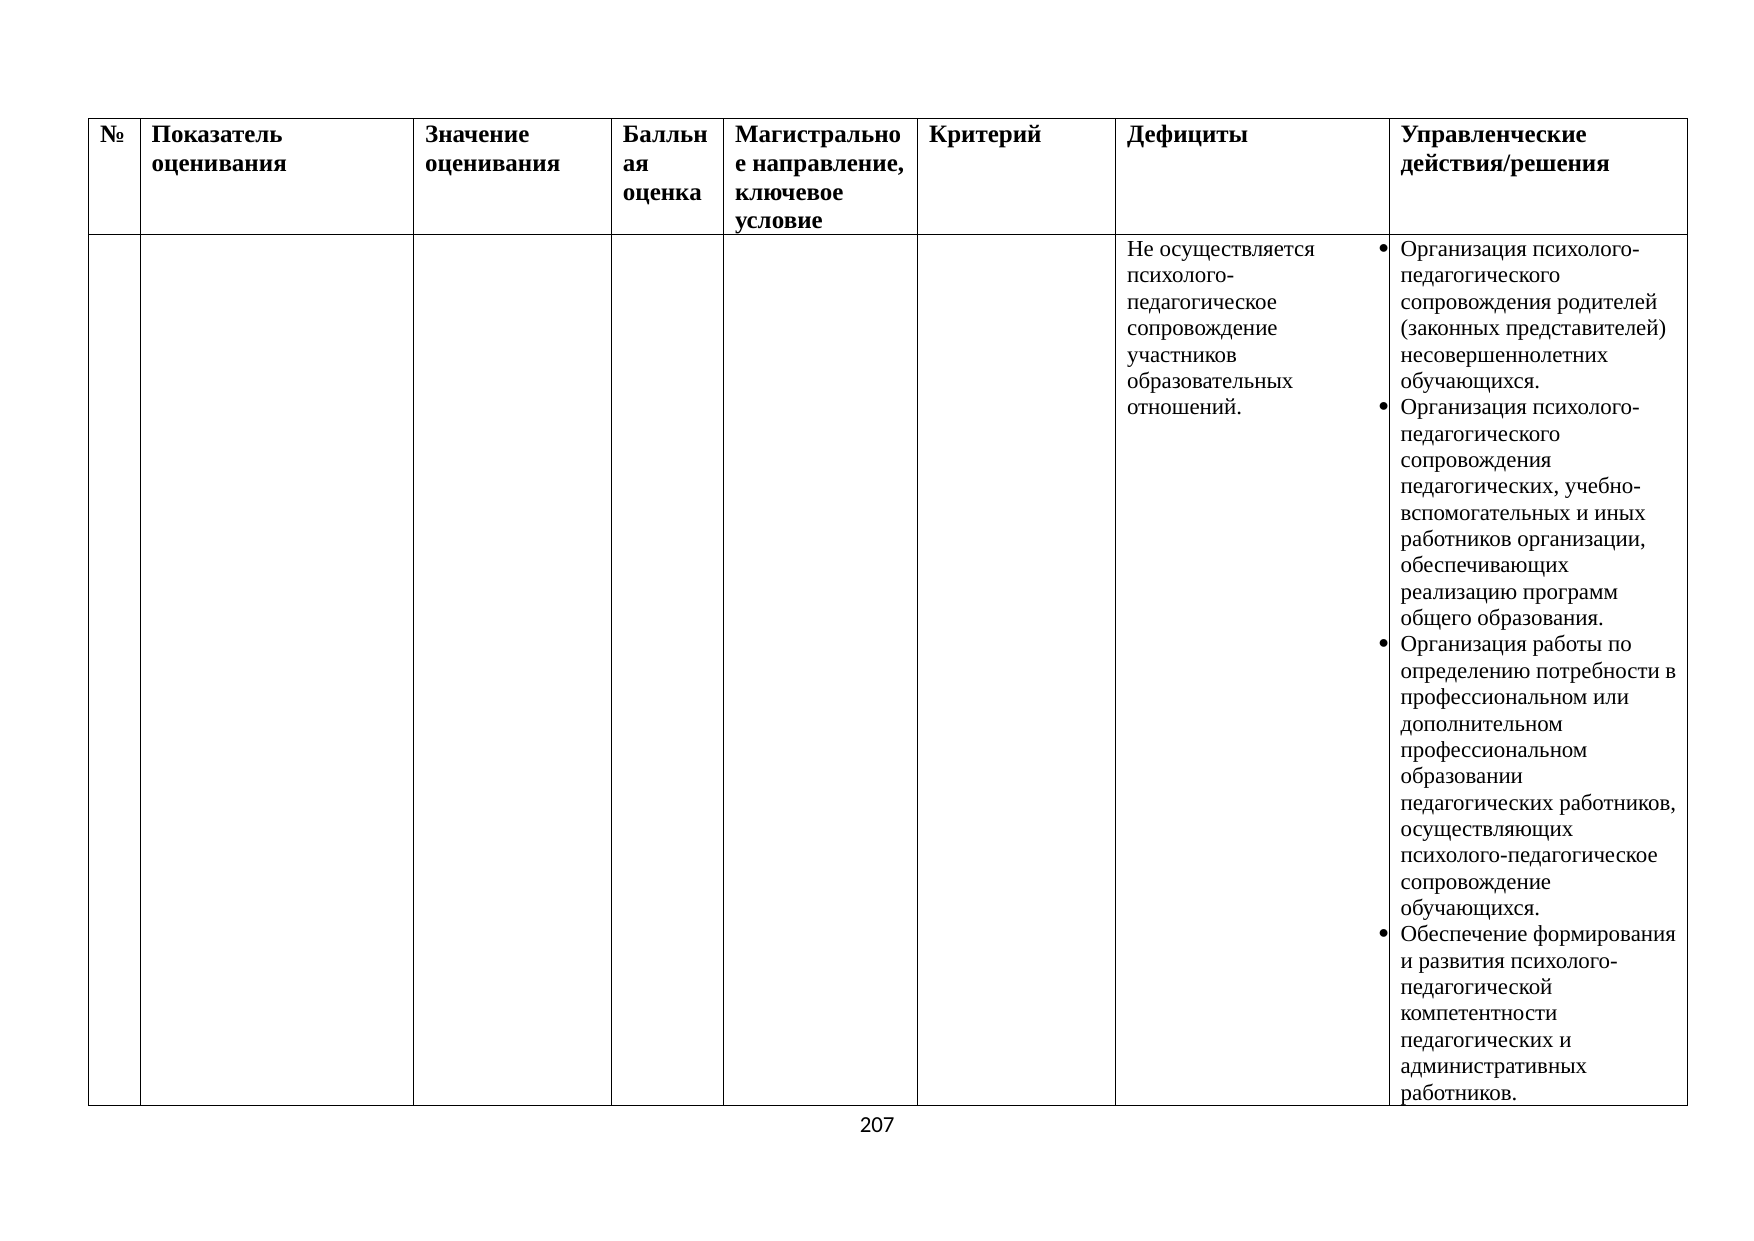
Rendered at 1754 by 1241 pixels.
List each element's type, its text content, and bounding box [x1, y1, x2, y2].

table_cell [1116, 235, 1389, 1105]
table_header Магистральное направление, ключевое условие [724, 119, 917, 234]
table_header Балльная оценка [612, 119, 723, 234]
table_header Показатель оценивания [141, 119, 413, 234]
table_header Дефициты [1116, 119, 1389, 234]
table_header Управленческие действия/решения [1390, 119, 1687, 234]
table_header Значение оценивания [414, 119, 611, 234]
table_header Критерий [918, 119, 1115, 234]
table_header № [89, 119, 140, 234]
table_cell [1390, 235, 1687, 1105]
